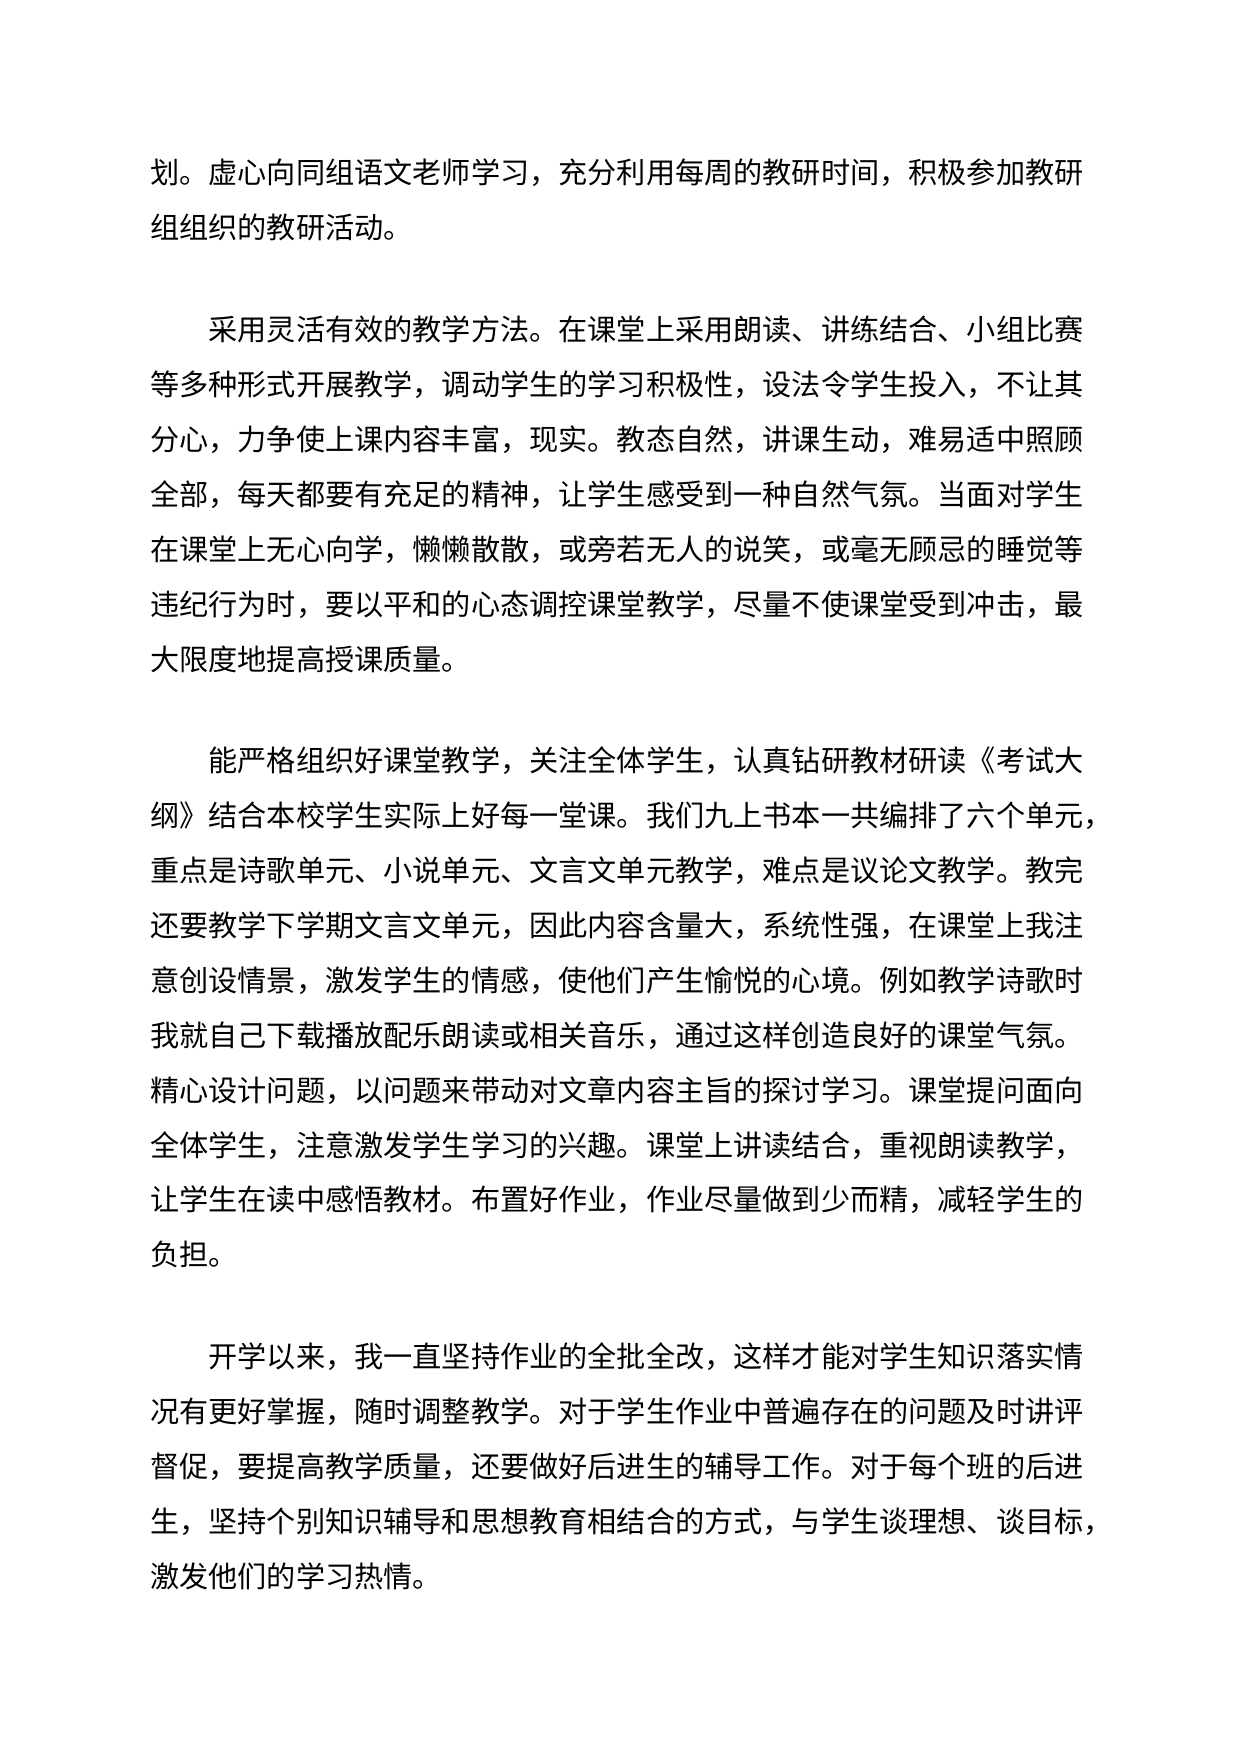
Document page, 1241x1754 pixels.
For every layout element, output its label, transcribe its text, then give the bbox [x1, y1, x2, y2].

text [150, 150, 1090, 247]
text 开学以来，我一直坚持作业的全批全改，这样才能对学生知识落实情况有更好掌握，随时调整教学。对于学生作业中普遍存在的问题及时讲评督促，要提高教学质量，还要做好后进生的辅导工作。对于每个班的后进生，坚持个别知识辅导和思想教育相结合的方式，与学生谈理想、谈目标，激发他们的学习热情。 [150, 1334, 1090, 1596]
text 能严格组织好课堂教学，关注全体学生，认真钻研教材研读《考试大纲》结合本校学生实际上好每一堂课。我们九上书本一共编排了六个单元，重点是诗歌单元、小说单元、文言文单元教学，难点是议论文教学。教完还要教学下学期文言文单元，因此内容含量大，系统性强，在课堂上我注意创设情景，激发学生的情感，使他们产生愉悦的心境。例如教学诗歌时我就自己下载播放配乐朗读或相关音乐，通过这样创造良好的课堂气氛。精心设计问题，以问题来带动对文章内容主旨的探讨学习。课堂提问面向全体学生，注意激发学生学习的兴趣。课堂上讲读结合，重视朗读教学，让学生在读中感悟教材。布置好作业，作业尽量做到少而精，减轻学生的负担。 [150, 738, 1090, 1274]
text 采用灵活有效的教学方法。在课堂上采用朗读、讲练结合、小组比赛等多种形式开展教学，调动学生的学习积极性，设法令学生投入，不让其分心，力争使上课内容丰富，现实。教态自然，讲课生动，难易适中照顾全部，每天都要有充足的精神，让学生感受到一种自然气氛。当面对学生在课堂上无心向学，懒懒散散，或旁若无人的说笑，或毫无顾忌的睡觉等违纪行为时，要以平和的心态调控课堂教学，尽量不使课堂受到冲击，最大限度地提高授课质量。 [150, 307, 1090, 678]
